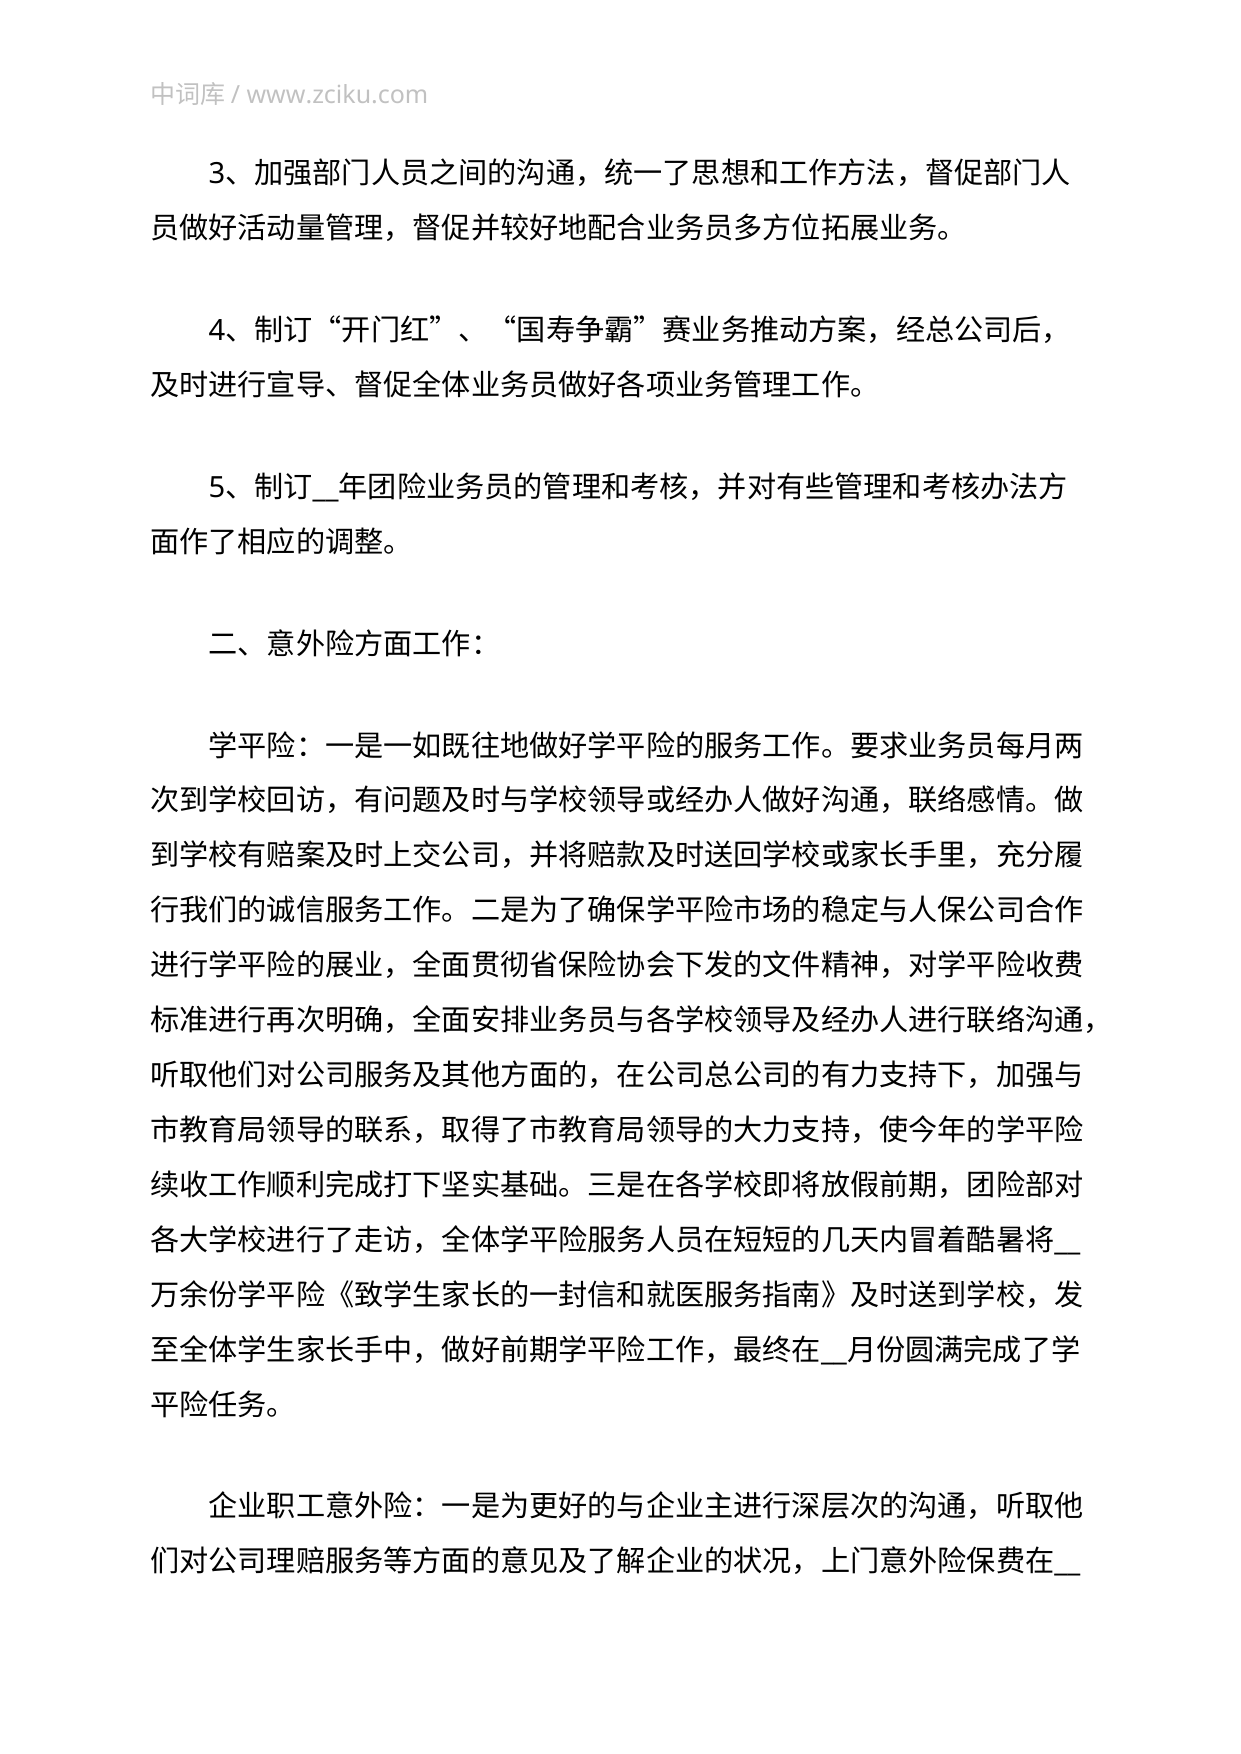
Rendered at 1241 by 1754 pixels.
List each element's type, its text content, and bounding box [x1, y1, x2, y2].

text 二、意外险方面工作： [150, 620, 1090, 663]
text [150, 1483, 1090, 1580]
text 4、制订“开门红”、“国寿争霸”赛业务推动方案，经总公司后，及时进行宣导、督促全体业务员做好各项业务管理工作。 [150, 307, 1090, 404]
text 5、制订__年团险业务员的管理和考核，并对有些管理和考核办法方面作了相应的调整。 [150, 463, 1090, 561]
text 学平险：一是一如既往地做好学平险的服务工作。要求业务员每月两次到学校回访，有问题及时与学校领导或经办人做好沟通，联络感情。做到学校有赔案及时上交公司，并将赔款及时送回学校或家长手里，充分履行我们的诚信服务工作。二是为了确保学平险市场的稳定与人保公司合作进行学平险的展业，全面贯彻省保险协会下发的文件精神，对学平险收费标准进行再次明确，全面安排业务员与各学校领导及经办人进行联络沟通，听取他们对公司服务及其他方面的，在公司总公司的有力支持下，加强与市教育局领导的联系，取得了市教育局领导的大力支持，使今年的学平险续收工作顺利完成打下坚实基础。三是在各学校即将放假前期，团险部对各大学校进行了走访，全体学平险服务人员在短短的几天内冒着酷暑将__万余份学平险《致学生家长的一封信和就医服务指南》及时送到学校，发至全体学生家长手中，做好前期学平险工作，最终在__月份圆满完成了学平险任务。 [150, 722, 1090, 1423]
text 3、加强部门人员之间的沟通，统一了思想和工作方法，督促部门人员做好活动量管理，督促并较好地配合业务员多方位拓展业务。 [150, 150, 1090, 247]
